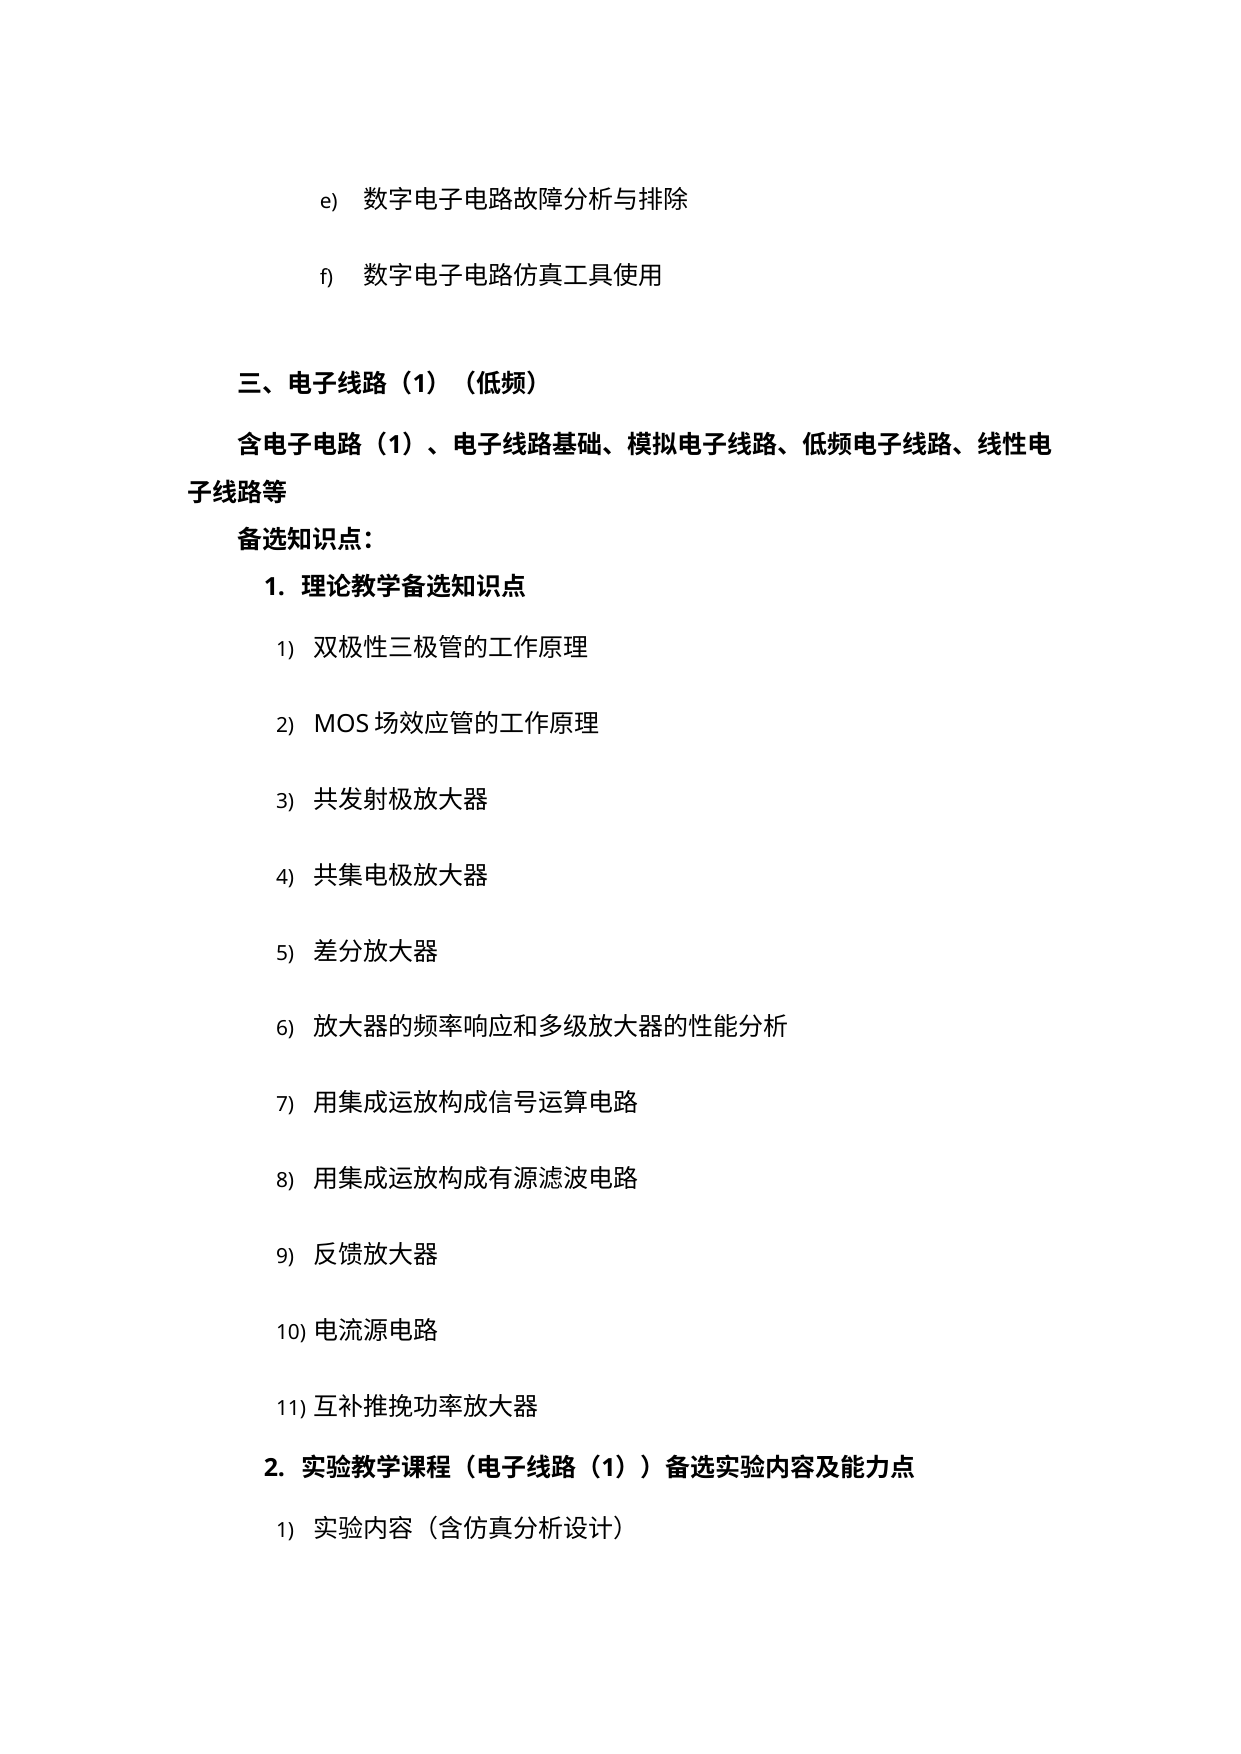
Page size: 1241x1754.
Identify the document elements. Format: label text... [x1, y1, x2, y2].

list 用集成运放构成信号运算电路 [276, 1068, 1053, 1133]
list 实验教学课程（电子线路（1））备选实验内容及能力点 [263, 1447, 1053, 1484]
list 差分放大器 [276, 917, 1053, 982]
list 双极性三极管的工作原理 [276, 613, 1053, 678]
list 共集电极放大器 [276, 841, 1053, 906]
list 共发射极放大器 [276, 765, 1053, 830]
text 含电子电路（1）、电子线路基础、模拟电子线路、低频电子线路、线性电子线路等 [187, 425, 1053, 508]
list 数字电子电路故障分析与排除 [319, 165, 1053, 230]
text 备选知识点： [187, 519, 1053, 555]
text 三、电子线路（1）（低频） [187, 349, 1053, 414]
list 实验内容（含仿真分析设计） [276, 1494, 1053, 1559]
list MOS场效应管的工作原理 [276, 689, 1053, 754]
list 数字电子电路仿真工具使用 [319, 241, 1053, 306]
list 用集成运放构成有源滤波电路 [276, 1144, 1053, 1209]
list 电流源电路 [276, 1296, 1053, 1361]
list 反馈放大器 [276, 1220, 1053, 1285]
list 互补推挽功率放大器 [276, 1372, 1053, 1437]
list 放大器的频率响应和多级放大器的性能分析 [276, 992, 1053, 1057]
list 理论教学备选知识点 [263, 566, 1053, 602]
